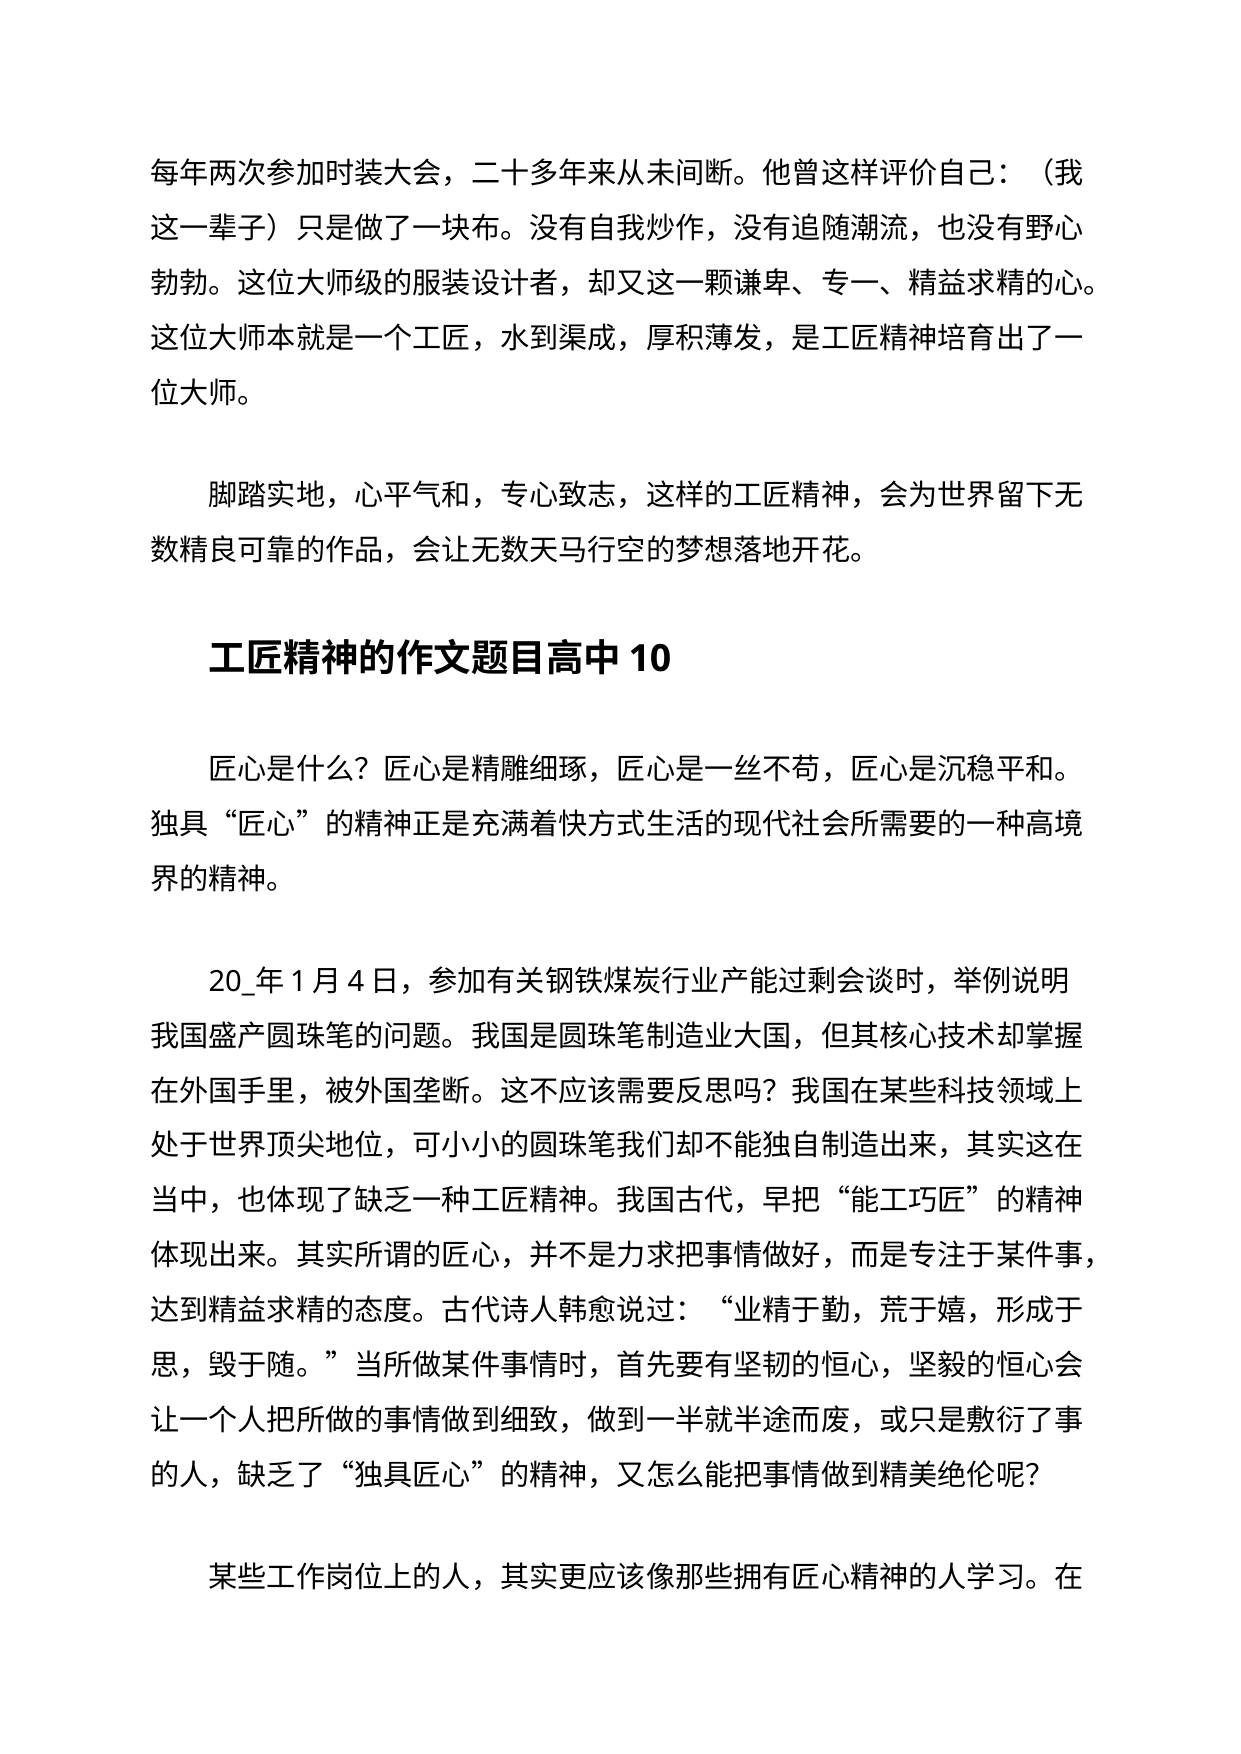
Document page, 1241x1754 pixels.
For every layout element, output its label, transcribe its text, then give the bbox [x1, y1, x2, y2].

text 工匠精神的作文题目高中10 [150, 628, 1090, 682]
text 脚踏实地，心平气和，专心致志，这样的工匠精神，会为世界留下无数精良可靠的作品，会让无数天马行空的梦想落地开花。 [150, 471, 1090, 568]
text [150, 1553, 1090, 1595]
text 匠心是什么？匠心是精雕细琢，匠心是一丝不苟，匠心是沉稳平和。独具“匠心”的精神正是充满着快方式生活的现代社会所需要的一种高境界的精神。 [150, 746, 1090, 898]
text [150, 150, 1090, 412]
text 20_年1月4日，参加有关钢铁煤炭行业产能过剩会谈时，举例说明我国盛产圆珠笔的问题。我国是圆珠笔制造业大国，但其核心技术却掌握在外国手里，被外国垄断。这不应该需要反思吗？我国在某些科技领域上处于世界顶尖地位，可小小的圆珠笔我们却不能独自制造出来，其实这在当中，也体现了缺乏一种工匠精神。我国古代，早把“能工巧匠”的精神体现出来。其实所谓的匠心，并不是力求把事情做好，而是专注于某件事，达到精益求精的态度。古代诗人韩愈说过：“业精于勤，荒于嬉，形成于思，毁于随。”当所做某件事情时，首先要有坚韧的恒心，坚毅的恒心会让一个人把所做的事情做到细致，做到一半就半途而废，或只是敷衍了事的人，缺乏了“独具匠心”的精神，又怎么能把事情做到精美绝伦呢？ [150, 957, 1090, 1494]
